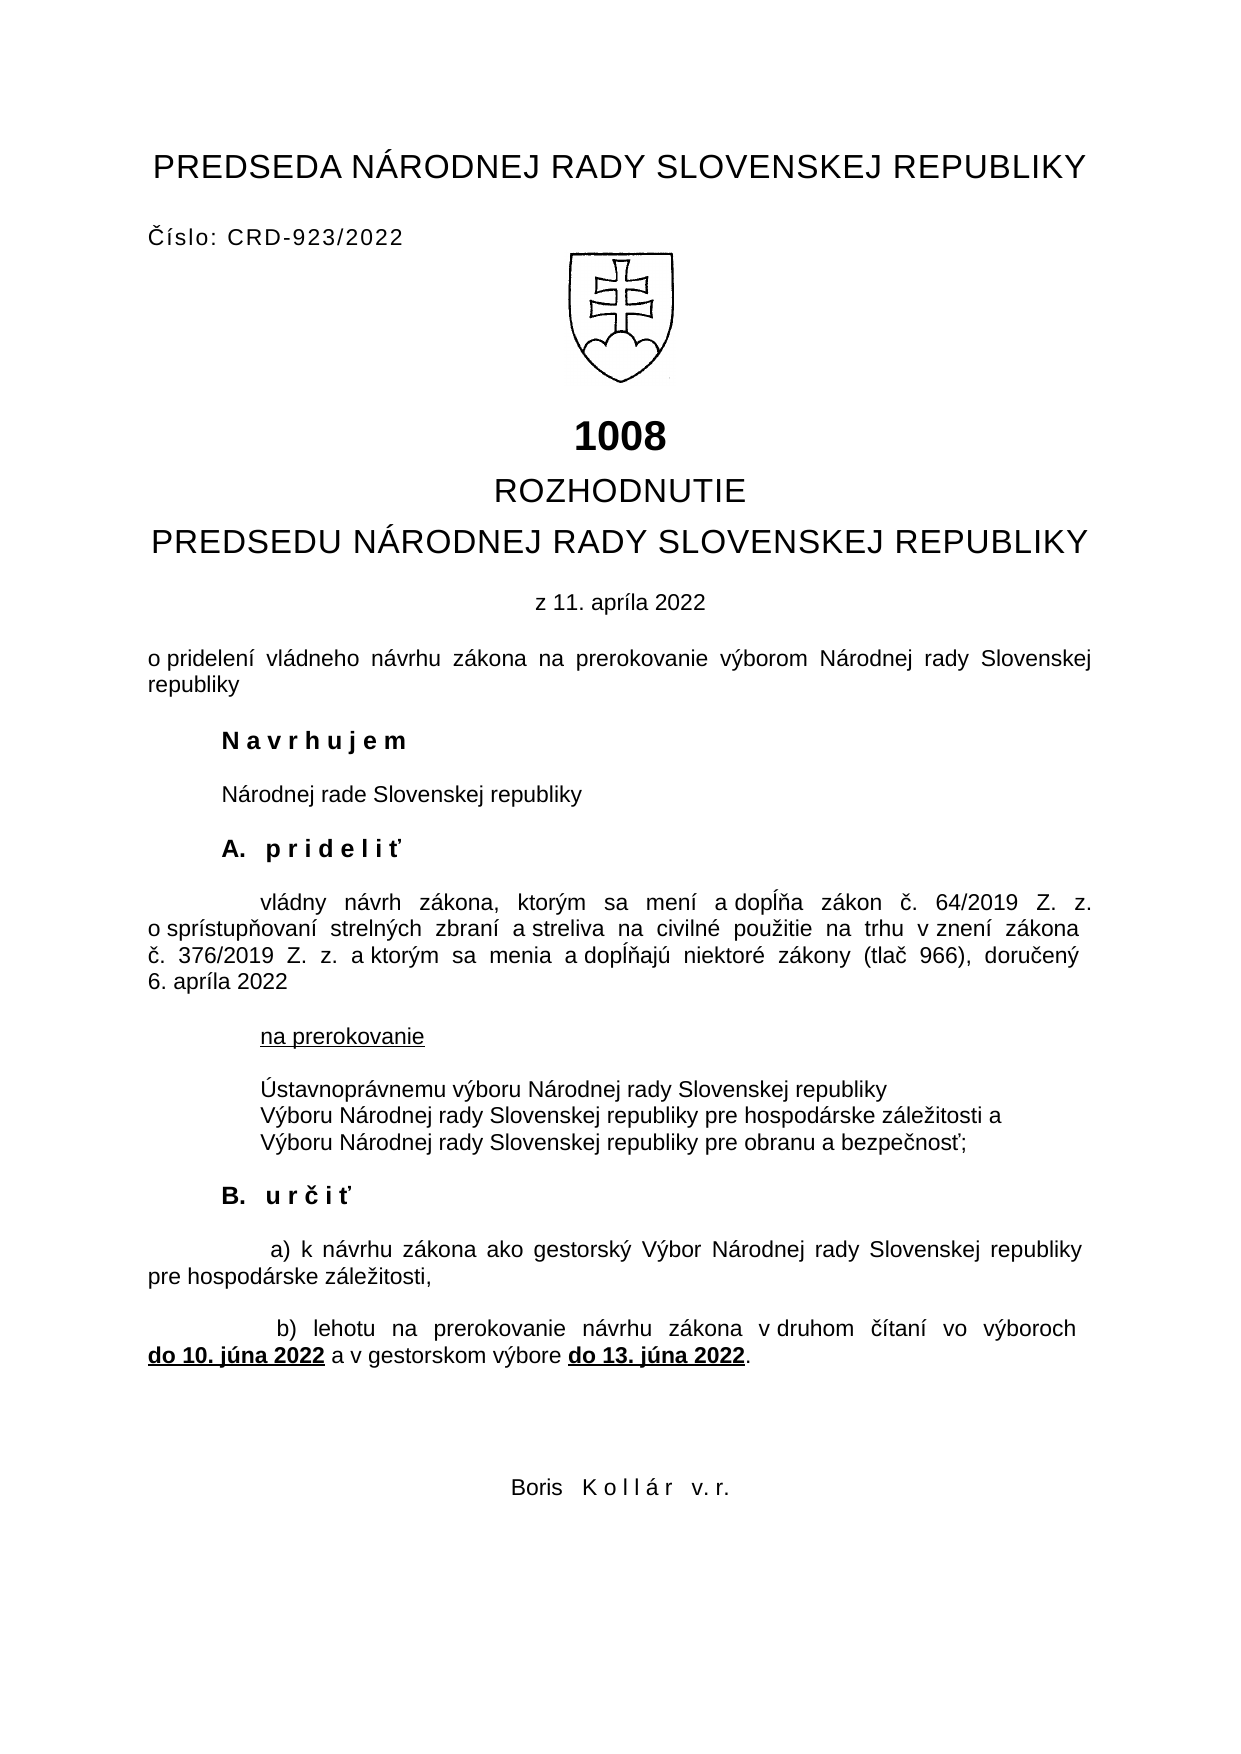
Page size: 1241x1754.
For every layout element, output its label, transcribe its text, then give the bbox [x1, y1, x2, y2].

text Číslo: CRD-923/2022 [148, 223, 1093, 250]
text N a v r h u j e m [148, 726, 1093, 755]
text na prerokovanie [148, 1023, 1093, 1049]
text 1008 [148, 411, 1093, 459]
list u r č i ť [221, 1181, 1093, 1210]
text Ústavnoprávnemu výboru Národnej rady Slovenskej republiky [148, 1076, 1093, 1102]
text Boris K o l l á r v. r. [148, 1473, 1093, 1500]
subtitle ROZHODNUTIE [148, 471, 1093, 510]
picture [563, 250, 677, 386]
subtitle PREDSEDU NÁRODNEJ RADY SLOVENSKEJ REPUBLIKY [148, 522, 1093, 561]
text a) k návrhu zákona ako gestorský Výbor Národnej rady Slovenskej republiky pre hospodárske záležitosti, [148, 1236, 1093, 1289]
text Výboru Národnej rady Slovenskej republiky pre obranu a bezpečnosť; [148, 1128, 1093, 1155]
text Národnej rade Slovenskej republiky [148, 781, 1093, 807]
text Výboru Národnej rady Slovenskej republiky pre hospodárske záležitosti a [148, 1102, 1093, 1128]
text z 11. apríla 2022 [148, 589, 1093, 616]
list p r i d e l i ť [221, 834, 1093, 862]
text b) lehotu na prerokovanie návrhu zákona v druhom čítaní vo výboroch do 10. júna 2022 a v gestorskom výbore do 13. júna 2022. [148, 1315, 1093, 1368]
text vládny návrh zákona, ktorým sa mení a dopĺňa zákon č. 64/2019 Z. z. o sprístupňovaní strelných zbraní a streliva na civilné použitie na trhu v znení zákona č. 376/2019 Z. z. a ktorým sa menia a dopĺňajú niektoré zákony (tlač 966), doručený 6. apríla 2022 [148, 889, 1093, 994]
subtitle PREDSEDA NÁRODNEJ RADY SLOVENSKEJ REPUBLIKY [148, 148, 1093, 186]
text o pridelení vládneho návrhu zákona na prerokovanie výborom Národnej rady Slovenskej republiky [148, 644, 1093, 697]
